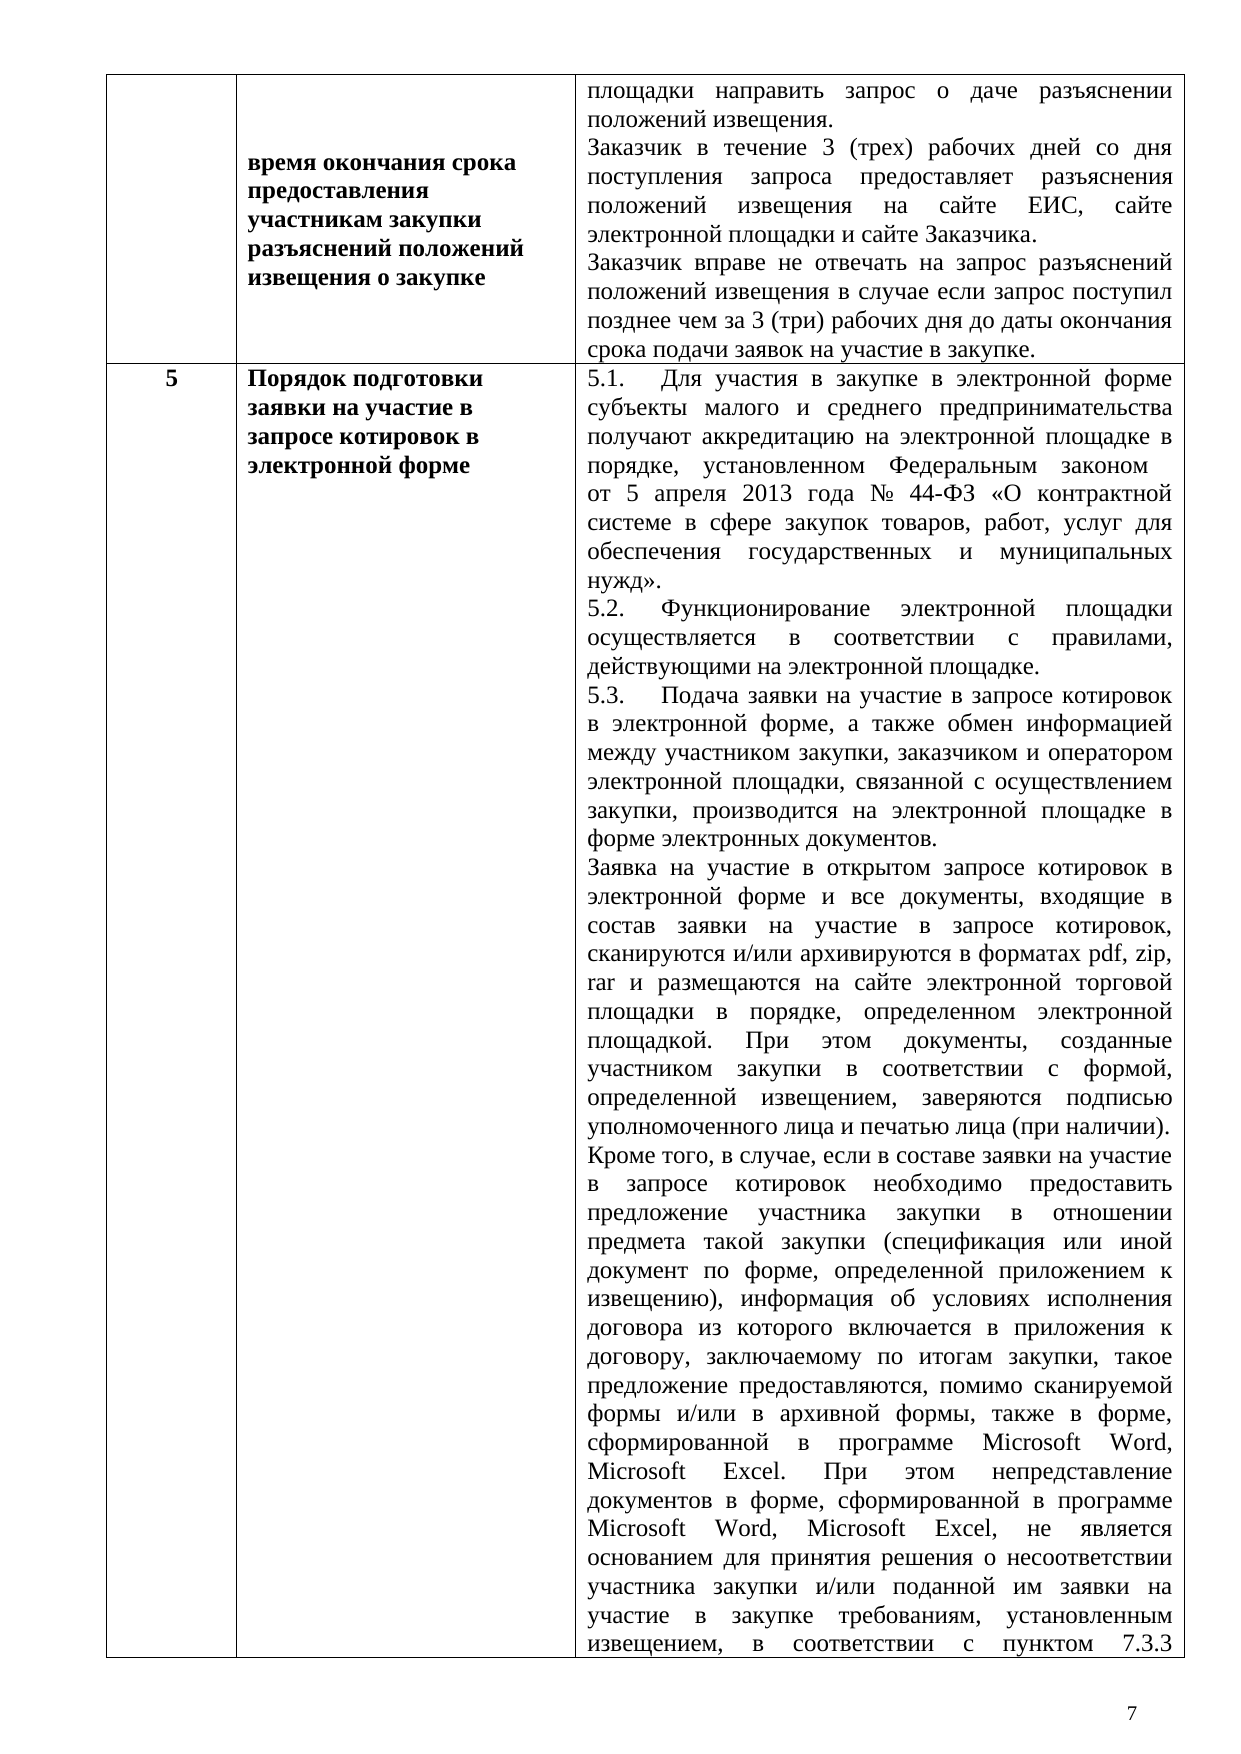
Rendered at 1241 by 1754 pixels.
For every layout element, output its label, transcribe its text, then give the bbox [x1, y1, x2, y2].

table_cell 5 [107, 364, 236, 1657]
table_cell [237, 75, 575, 362]
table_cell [576, 75, 1184, 362]
table_cell 4 [107, 75, 236, 362]
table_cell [576, 364, 1184, 1657]
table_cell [237, 364, 575, 1657]
